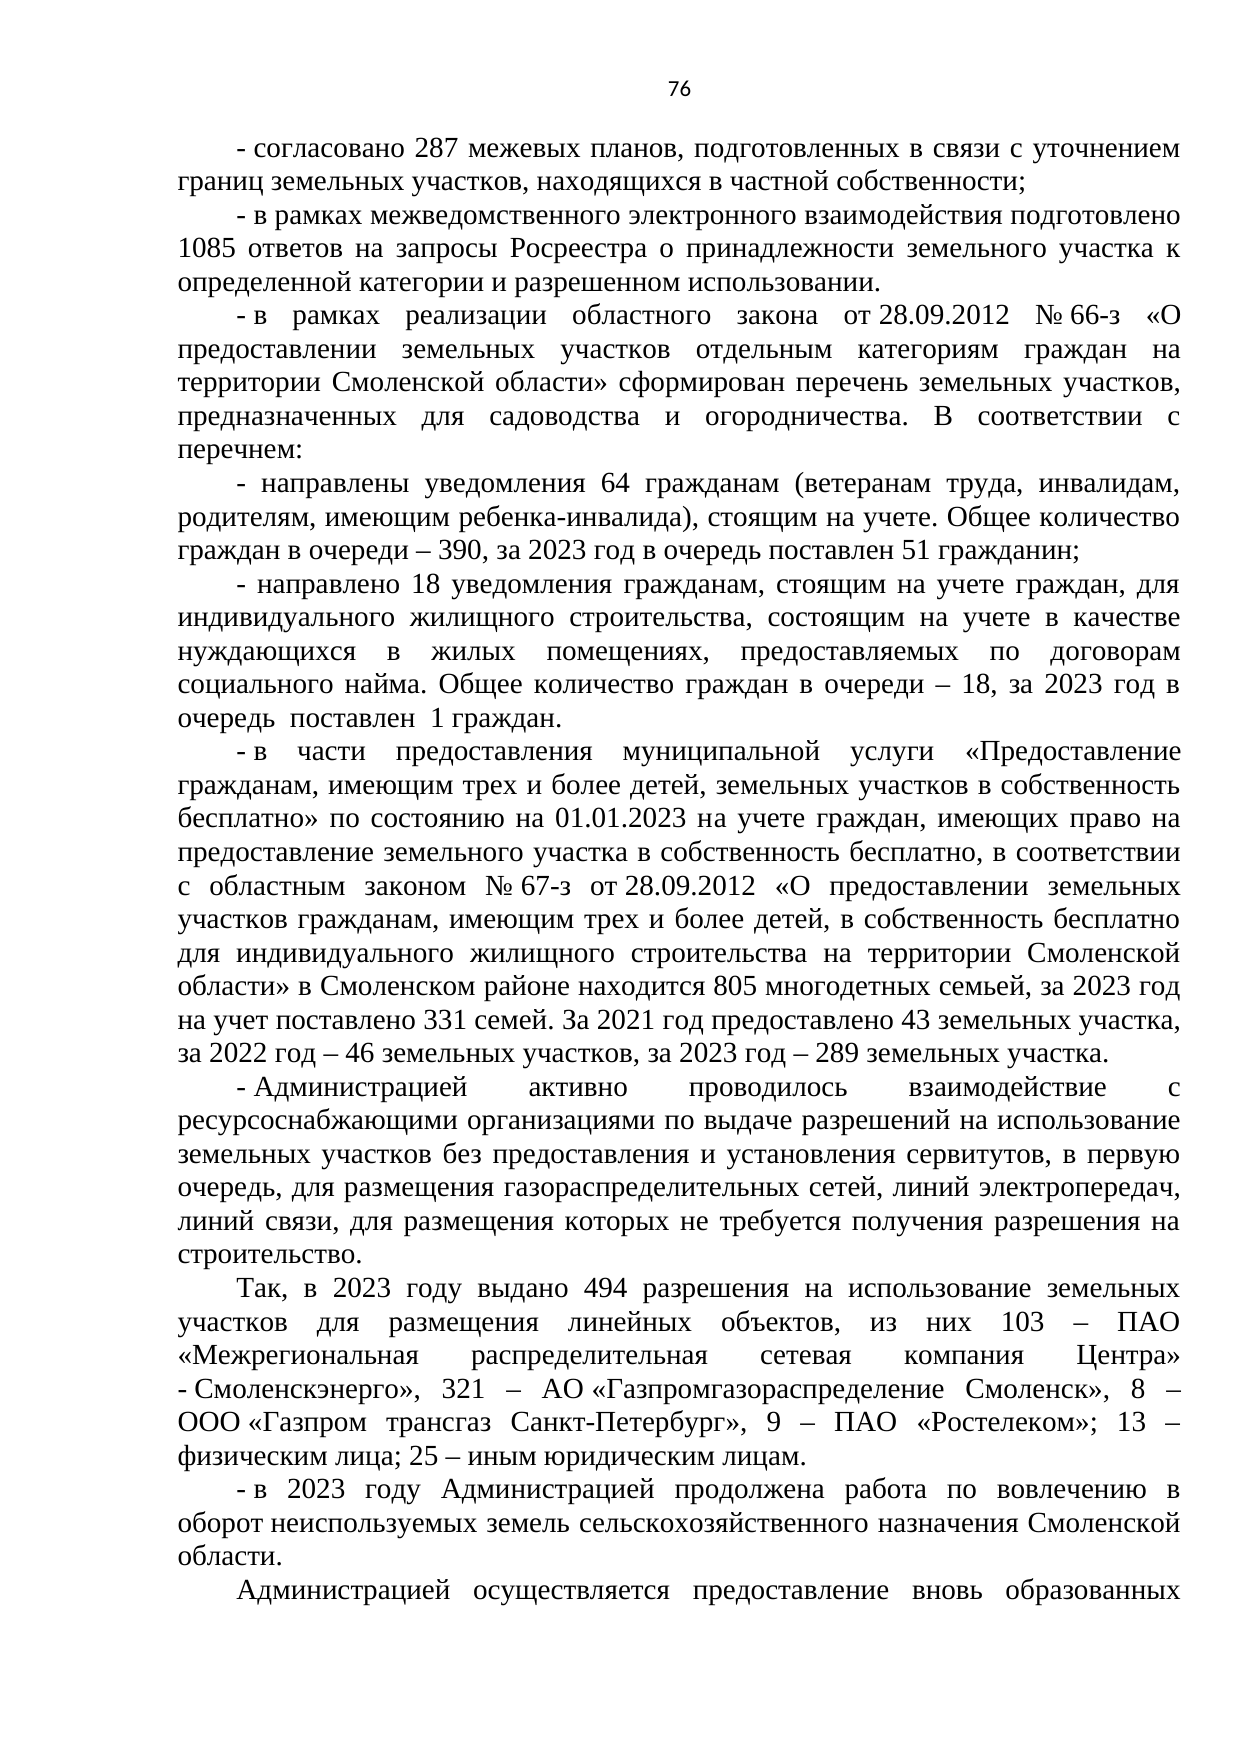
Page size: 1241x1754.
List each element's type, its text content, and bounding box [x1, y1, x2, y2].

text - направлено 18 уведомления гражданам, стоящим на учете граждан, для индивидуального жилищного строительства, состоящим на учете в качестве нуждающихся в жилых помещениях, предоставляемых по договорам социального найма. Общее количество граждан в очереди – 18, за 2023 год в очередь поставлен 1 граждан. [177, 566, 1181, 733]
text Так, в 2023 году выдано 494 разрешения на использование земельных участков для размещения линейных объектов, из них 103 – ПАО «Межрегиональная распределительная сетевая компания Центра» - Смоленскэнерго», 321 – АО «Газпромгазораспределение Смоленск», 8 – ООО «Газпром трансгаз Санкт-Петербург», 9 – ПАО «Ростелеком»; 13 – физическим лица; 25 – иным юридическим лицам. [177, 1270, 1181, 1471]
text - в части предоставления муниципальной услуги «Предоставление гражданам, имеющим трех и более детей, земельных участков в собственность бесплатно» по состоянию на 01.01.2023 на учете граждан, имеющих право на предоставление земельного участка в собственность бесплатно, в соответствии с областным законом № 67-з от 28.09.2012 «О предоставлении земельных участков гражданам, имеющим трех и более детей, в собственность бесплатно для индивидуального жилищного строительства на территории Смоленской области» в Смоленском районе находится 805 многодетных семьей, за 2023 год на учет поставлено 331 семей. За 2021 год предоставлено 43 земельных участка, за 2022 год – 46 земельных участков, за 2023 год – 289 земельных участка. [177, 733, 1181, 1069]
text - направлены уведомления 64 гражданам (ветеранам труда, инвалидам, родителям, имеющим ребенка-инвалида), стоящим на учете. Общее количество граждан в очереди – 390, за 2023 год в очередь поставлен 51 гражданин; [177, 465, 1181, 566]
text - согласовано 287 межевых планов, подготовленных в связи с уточнением границ земельных участков, находящихся в частной собственности; [177, 130, 1181, 197]
text - Администрацией активно проводилось взаимодействие с ресурсоснабжающими организациями по выдаче разрешений на использование земельных участков без предоставления и установления сервитутов, в первую очередь, для размещения газораспределительных сетей, линий электропередач, линий связи, для размещения которых не требуется получения разрешения на строительство. [177, 1069, 1181, 1270]
text - в 2023 году Администрацией продолжена работа по вовлечению в оборот неиспользуемых земель сельскохозяйственного назначения Смоленской области. [177, 1471, 1181, 1572]
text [177, 1572, 1181, 1606]
text - в рамках межведомственного электронного взаимодействия подготовлено 1085 ответов на запросы Росреестра о принадлежности земельного участка к определенной категории и разрешенном использовании. [177, 197, 1181, 297]
text - в рамках реализации областного закона от 28.09.2012 № 66-з «О предоставлении земельных участков отдельным категориям граждан на территории Смоленской области» сформирован перечень земельных участков, предназначенных для садоводства и огородничества. В соответствии с перечнем: [177, 297, 1181, 465]
